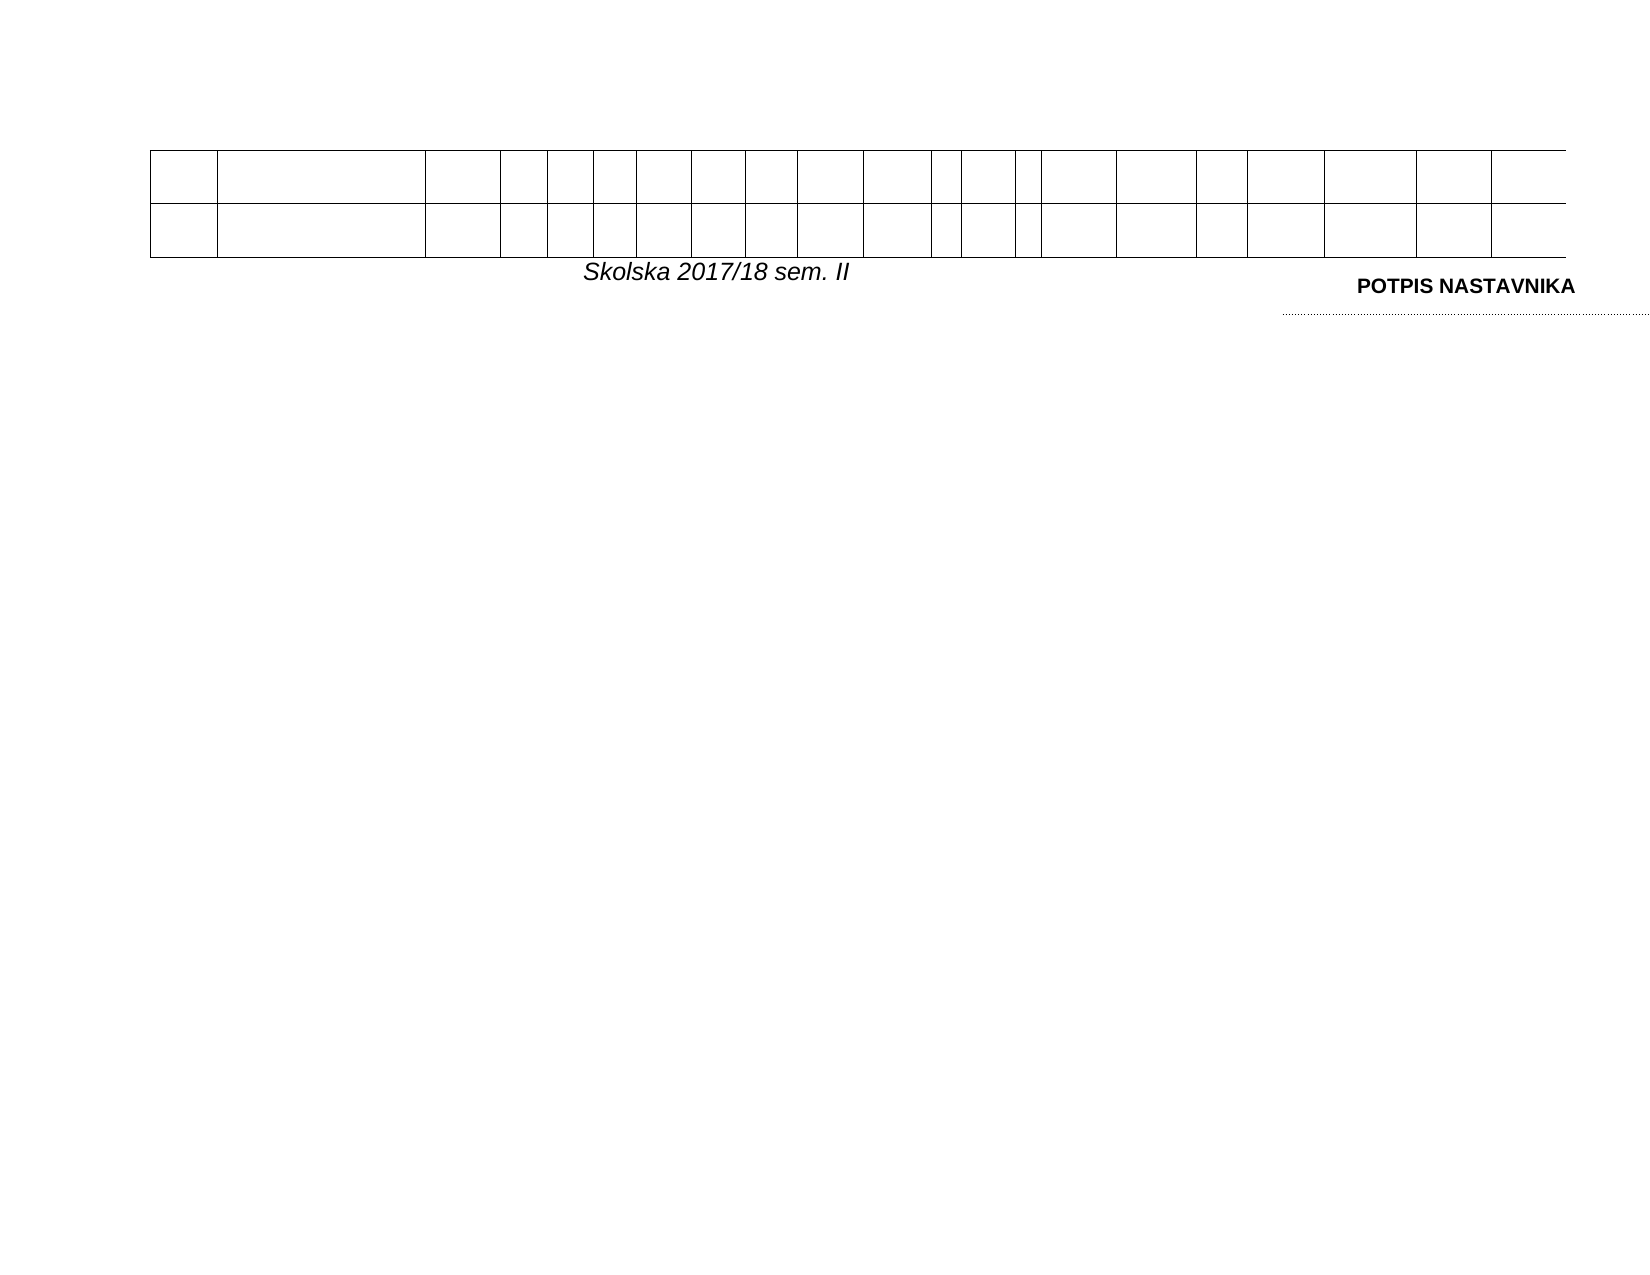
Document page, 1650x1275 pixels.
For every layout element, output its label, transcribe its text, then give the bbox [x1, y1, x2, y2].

table_cell [548, 151, 593, 203]
table_cell [1197, 204, 1247, 256]
table_cell [962, 151, 1015, 203]
table_cell [1248, 151, 1324, 203]
table_cell [1042, 151, 1116, 203]
table_cell [932, 204, 961, 256]
table_cell [637, 151, 691, 203]
table_cell [151, 151, 217, 203]
table_cell [1117, 151, 1196, 203]
table_cell [1417, 204, 1491, 256]
table_cell POTPIS NASTAVNIKA [1283, 256, 1650, 314]
table_cell [864, 151, 931, 203]
table_cell [1492, 204, 1566, 256]
table_cell [426, 151, 500, 203]
table_cell [1016, 204, 1041, 256]
table_cell [218, 151, 425, 203]
table_cell [594, 204, 636, 256]
table_cell Skolska 2017/18 sem. II [150, 258, 1282, 314]
table_cell [962, 204, 1015, 256]
table_cell [1325, 204, 1416, 256]
table_cell [1325, 151, 1416, 203]
table_cell [932, 151, 961, 203]
table_cell [151, 204, 217, 256]
table_cell [692, 204, 745, 256]
table_cell [1248, 204, 1324, 256]
table_cell [746, 151, 797, 203]
table_cell [426, 204, 500, 256]
table_cell [594, 151, 636, 203]
table_cell [864, 204, 931, 256]
table_cell [692, 151, 745, 203]
table_cell [501, 151, 547, 203]
table_cell [1016, 151, 1041, 203]
table_cell [218, 204, 425, 256]
table_cell [637, 204, 691, 256]
table_cell [1042, 204, 1116, 256]
table_cell [501, 204, 547, 256]
table_cell [1117, 204, 1196, 256]
table_cell [798, 151, 863, 203]
table_cell [1197, 151, 1247, 203]
table_cell [798, 204, 863, 256]
table_cell [746, 204, 797, 256]
table_cell [548, 204, 593, 256]
table_cell [1492, 151, 1566, 203]
table_cell [1417, 151, 1491, 203]
